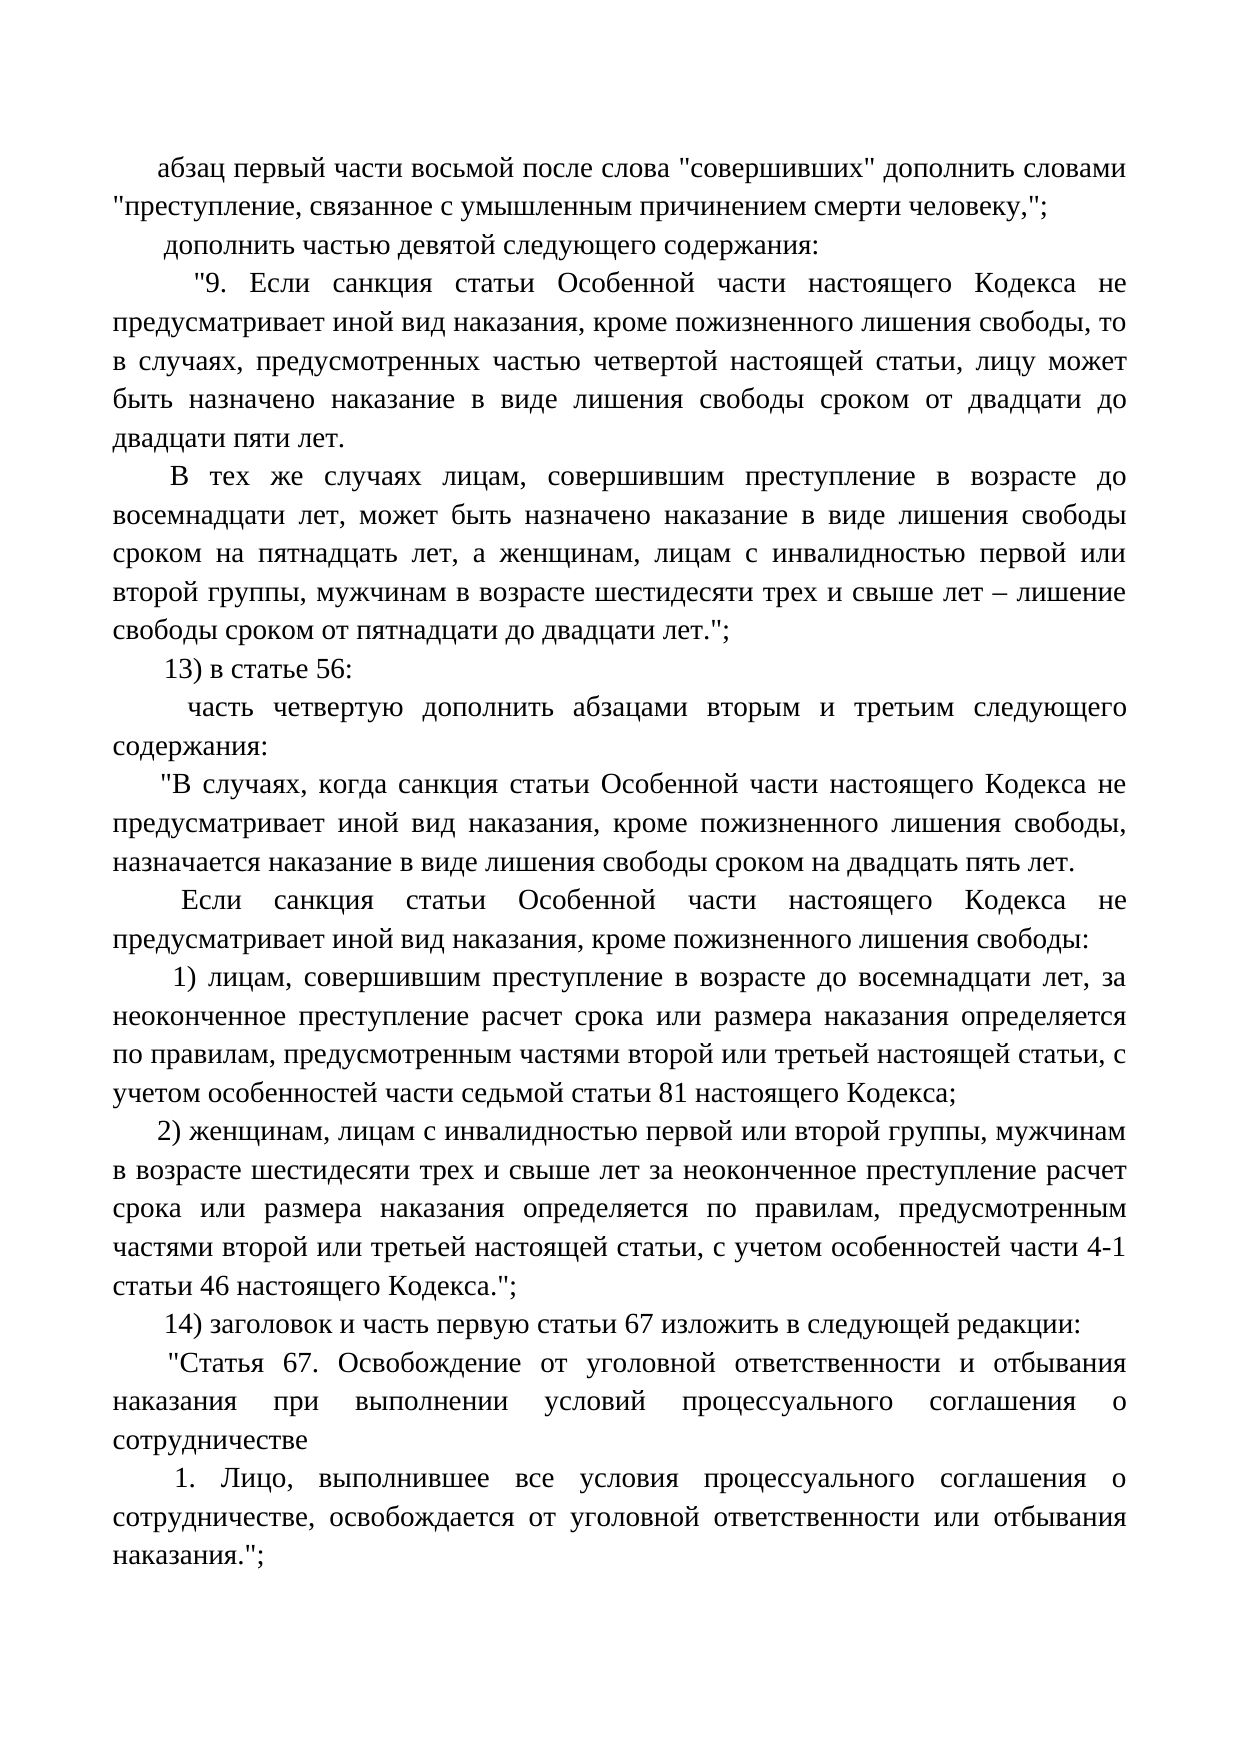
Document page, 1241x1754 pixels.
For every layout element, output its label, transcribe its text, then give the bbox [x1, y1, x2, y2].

text абзац первый части восьмой после слова "совершивших" дополнить словами "преступление, связанное с умышленным причинением смерти человеку,"; [112, 150, 1128, 222]
text 2) женщинам, лицам с инвалидностью первой или второй группы, мужчинам в возрасте шестидесяти трех и свыше лет за неоконченное преступление расчет срока или размера наказания определяется по правилам, предусмотренным частями второй или третьей настоящей статьи, с учетом особенностей части 4-1 статьи 46 настоящего Кодекса."; [112, 1113, 1128, 1301]
text 1. Лицо, выполнившее все условия процессуального соглашения о сотрудничестве, освобождается от уголовной ответственности или отбывания наказания."; [112, 1460, 1128, 1571]
text часть четвертую дополнить абзацами вторым и третьим следующего содержания: [112, 689, 1128, 762]
text 1) лицам, совершившим преступление в возрасте до восемнадцати лет, за неоконченное преступление расчет срока или размера наказания определяется по правилам, предусмотренным частями второй или третьей настоящей статьи, с учетом особенностей части седьмой статьи 81 настоящего Кодекса; [112, 959, 1128, 1108]
text "9. Если санкция статьи Особенной части настоящего Кодекса не предусматривает иной вид наказания, кроме пожизненного лишения свободы, то в случаях, предусмотренных частью четвертой настоящей статьи, лицу может быть назначено наказание в виде лишения свободы сроком от двадцати до двадцати пяти лет. [112, 266, 1128, 453]
text "Статья 67. Освобождение от уголовной ответственности и отбывания наказания при выполнении условий процессуального соглашения о сотрудничестве [112, 1345, 1128, 1455]
text "В случаях, когда санкция статьи Особенной части настоящего Кодекса не предусматривает иной вид наказания, кроме пожизненного лишения свободы, назначается наказание в виде лишения свободы сроком на двадцать пять лет. [112, 767, 1128, 877]
text В тех же случаях лицам, совершившим преступление в возрасте до восемнадцати лет, может быть назначено наказание в виде лишения свободы сроком на пятнадцать лет, а женщинам, лицам с инвалидностью первой или второй группы, мужчинам в возрасте шестидесяти трех и свыше лет – лишение свободы сроком от пятнадцати до двадцати лет."; [112, 458, 1128, 646]
text дополнить частью девятой следующего содержания: [112, 227, 1128, 261]
text 14) заголовок и часть первую статьи 67 изложить в следующей редакции: [112, 1306, 1128, 1340]
text Если санкция статьи Особенной части настоящего Кодекса не предусматривает иной вид наказания, кроме пожизненного лишения свободы: [112, 882, 1128, 954]
text 13) в статье 56: [112, 651, 1128, 684]
